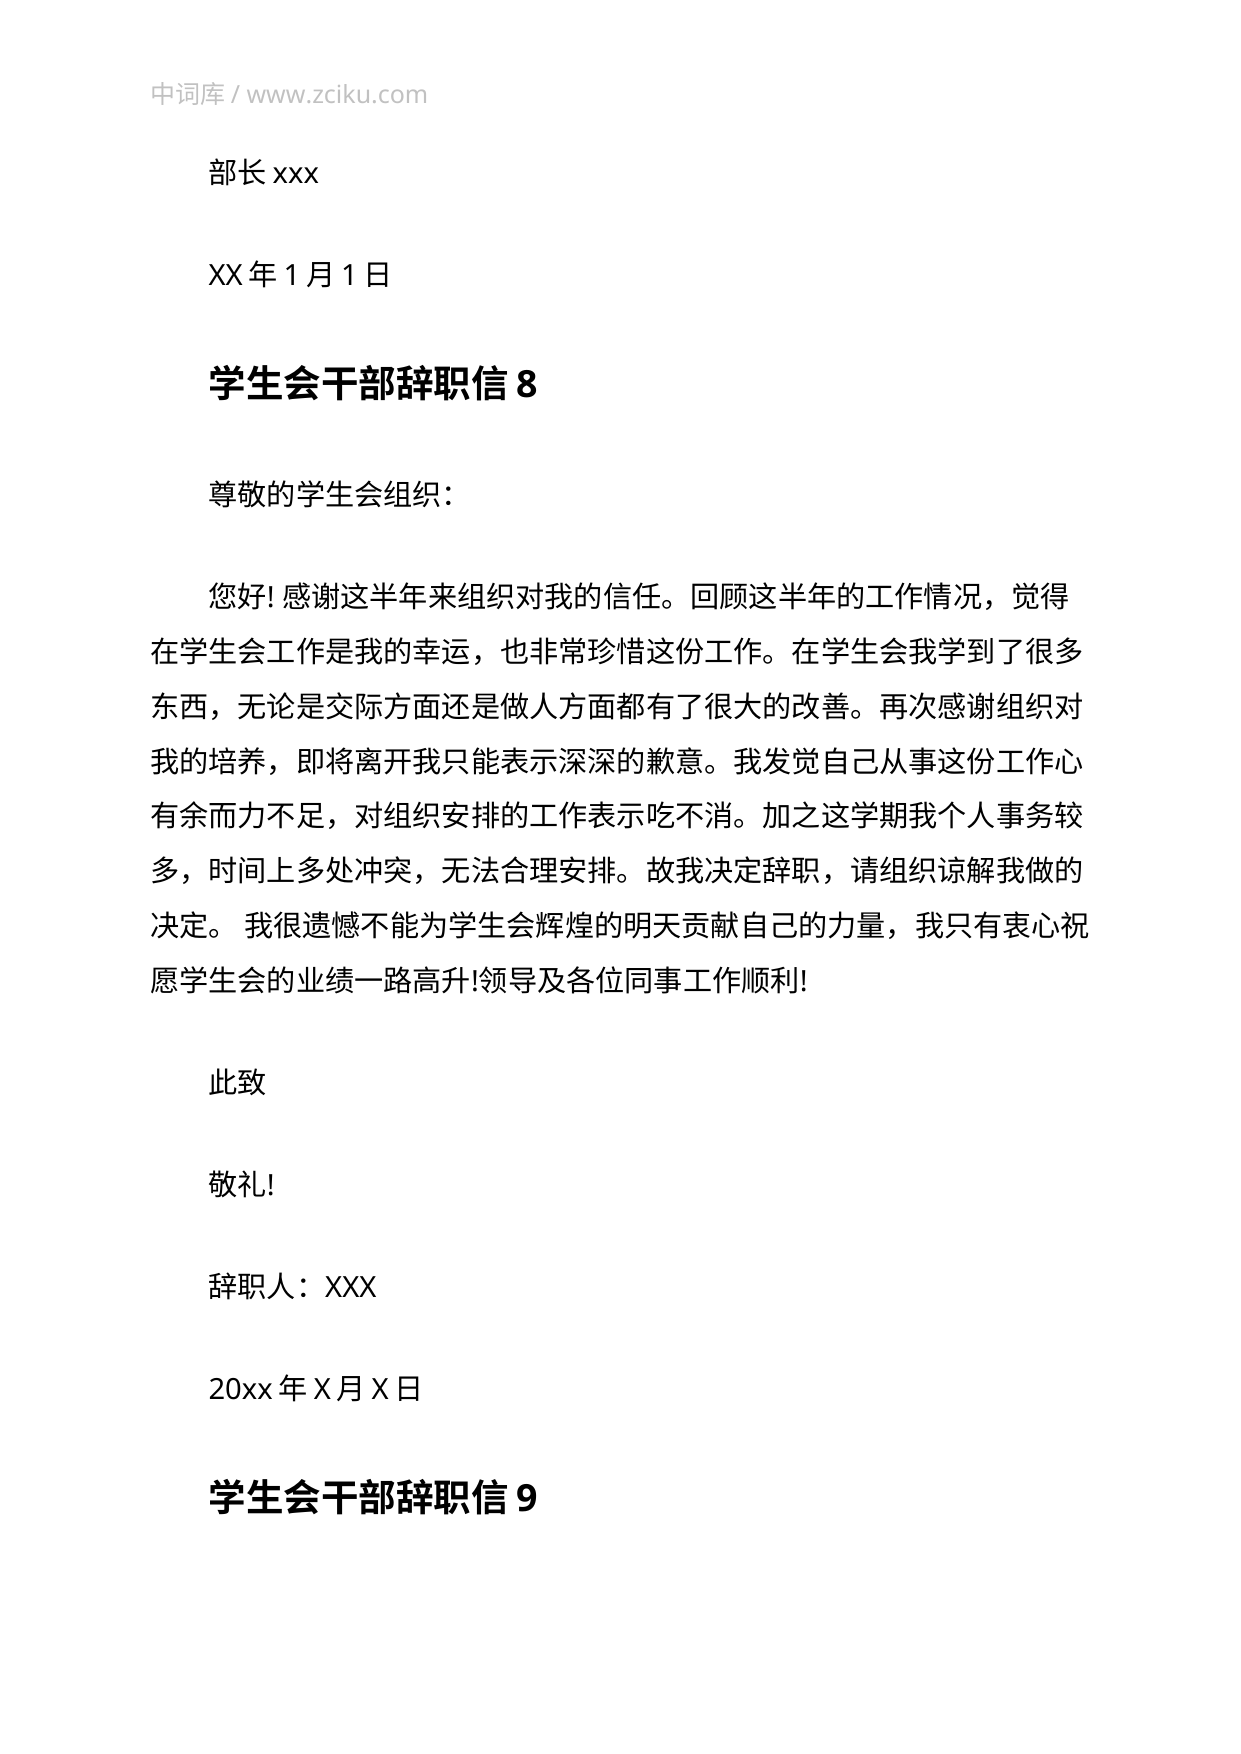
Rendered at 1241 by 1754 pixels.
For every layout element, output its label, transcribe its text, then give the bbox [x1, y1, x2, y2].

text 部长xxx [150, 150, 1090, 192]
text 20xx年X月X日 [150, 1365, 1090, 1408]
text 敬礼! [150, 1161, 1090, 1204]
text 尊敬的学生会组织： [150, 472, 1090, 514]
text XX年1月1日 [150, 252, 1090, 294]
text 您好! 感谢这半年来组织对我的信任。回顾这半年的工作情况，觉得在学生会工作是我的幸运，也非常珍惜这份工作。在学生会我学到了很多东西，无论是交际方面还是做人方面都有了很大的改善。再次感谢组织对我的培养，即将离开我只能表示深深的歉意。我发觉自己从事这份工作心有余而力不足，对组织安排的工作表示吃不消。加之这学期我个人事务较多，时间上多处冲突，无法合理安排。故我决定辞职，请组织谅解我做的决定。 我很遗憾不能为学生会辉煌的明天贡献自己的力量，我只有衷心祝愿学生会的业绩一路高升!领导及各位同事工作顺利! [150, 573, 1090, 1000]
text 学生会干部辞职信9 [150, 1467, 1090, 1522]
text 此致 [150, 1060, 1090, 1102]
text 辞职人：XXX [150, 1263, 1090, 1306]
text 学生会干部辞职信8 [150, 354, 1090, 408]
